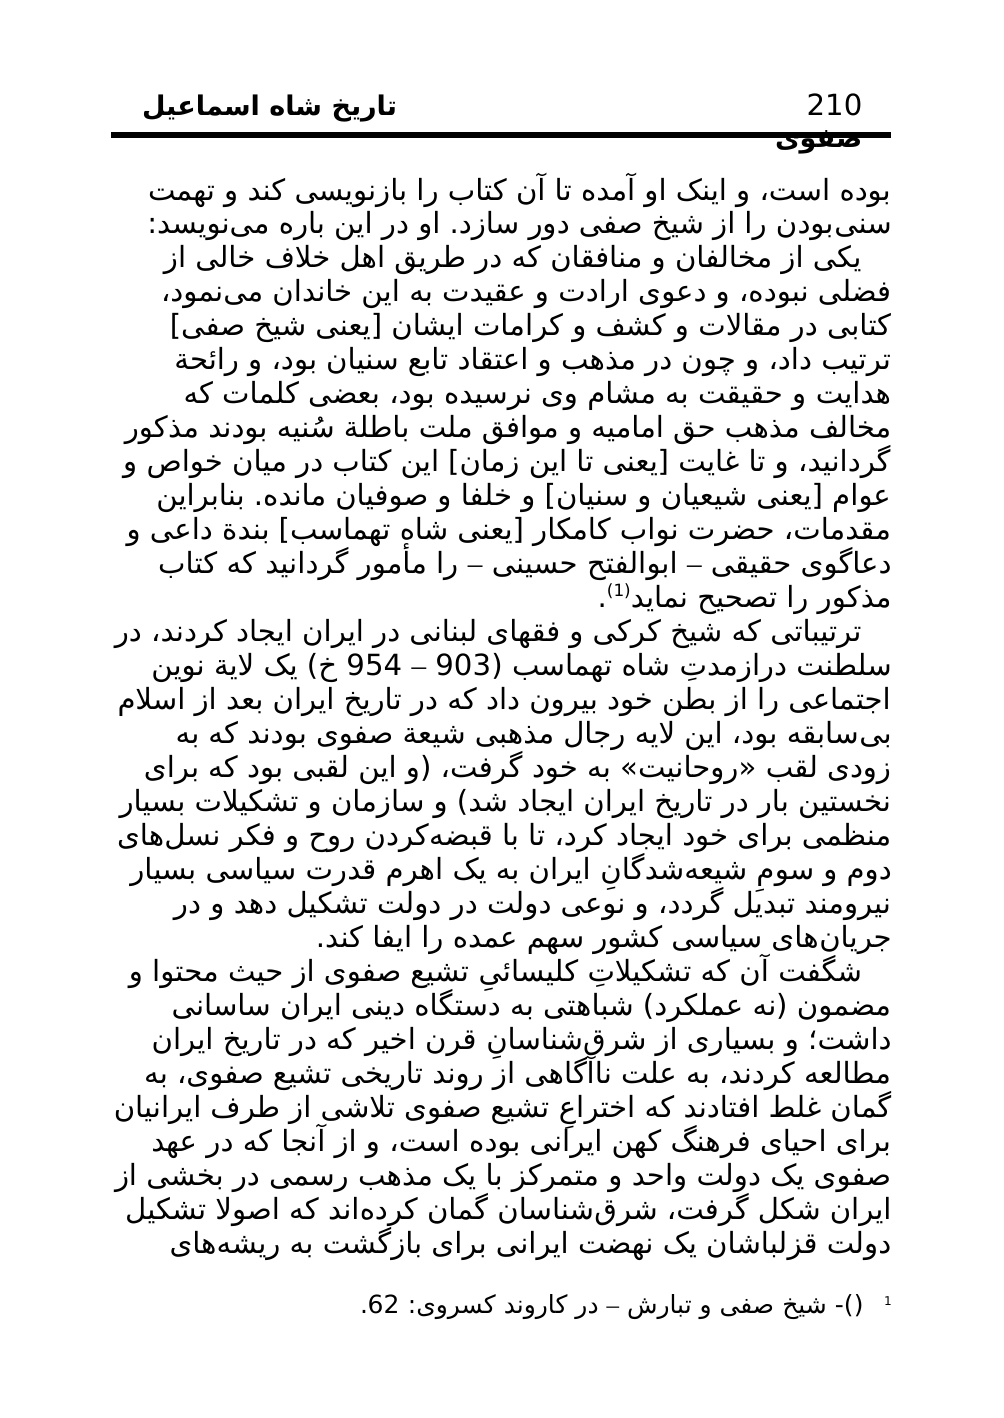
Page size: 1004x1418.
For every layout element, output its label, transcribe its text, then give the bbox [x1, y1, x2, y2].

text ترتیباتی که شیخ کرکی و فقهای لبنانی در ایران ایجاد کردند، در سلطنت درازمدتِ شاه تهماسب (903 – 954 خ) یک لایة نوین اجتماعی را از بطن خود بیرون داد که در تاریخ ایران بعد از اسلام بی‌سابقه بود، این لایه رجال مذهبی شیعة صفوی بودند که به زودی لقب «روحانیت» به خود گرفت، (و این لقبی بود که برای نخستین بار در تاریخ ایران ایجاد شد) و سازمان و تشکیلات بسیار منظمی برای خود ایجاد کرد، تا با قبضه‌کردن روح و فکر نسل‌های دوم و سومِ شیعه‌شدگانِ ایران به یک اهرم قدرت سیاسی بسیار نیرومند تبدیل گردد، و نوعی دولت در دولت تشکیل دهد و در جریان‌های سیاسی کشور سهم عمده را ایفا کند. [112, 614, 892, 954]
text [112, 173, 892, 241]
text یکی از مخالفان و منافقان که در طریق اهل خلاف خالی از فضلی نبوده، و دعوی ارادت و عقیدت به این خاندان می‌نمود، کتابی در مقالات و کشف و کرامات ایشان [یعنی شیخ صفی] ترتیب داد، و چون در مذهب و اعتقاد تابع سنیان بود، و رائحة هدایت و حقیقت به مشام وی نرسیده بود، بعضی کلمات که مخالف مذهب حق امامیه و موافق ملت باطلة سُنیه بودند مذکور گردانید، و تا غایت [یعنی تا این زمان] این کتاب در میان خواص و عوام [یعنی شیعیان و سنیان] و خلفا و صوفیان مانده. بنابراین مقدمات، حضرت نواب کامکار [یعنی شاه تهماسب] بندة داعی و دعاگوی حقیقی – ابوالفتح حسینی – را مأمور گردانید که کتاب مذکور را تصحیح نماید(). [112, 241, 892, 614]
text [112, 954, 892, 1260]
